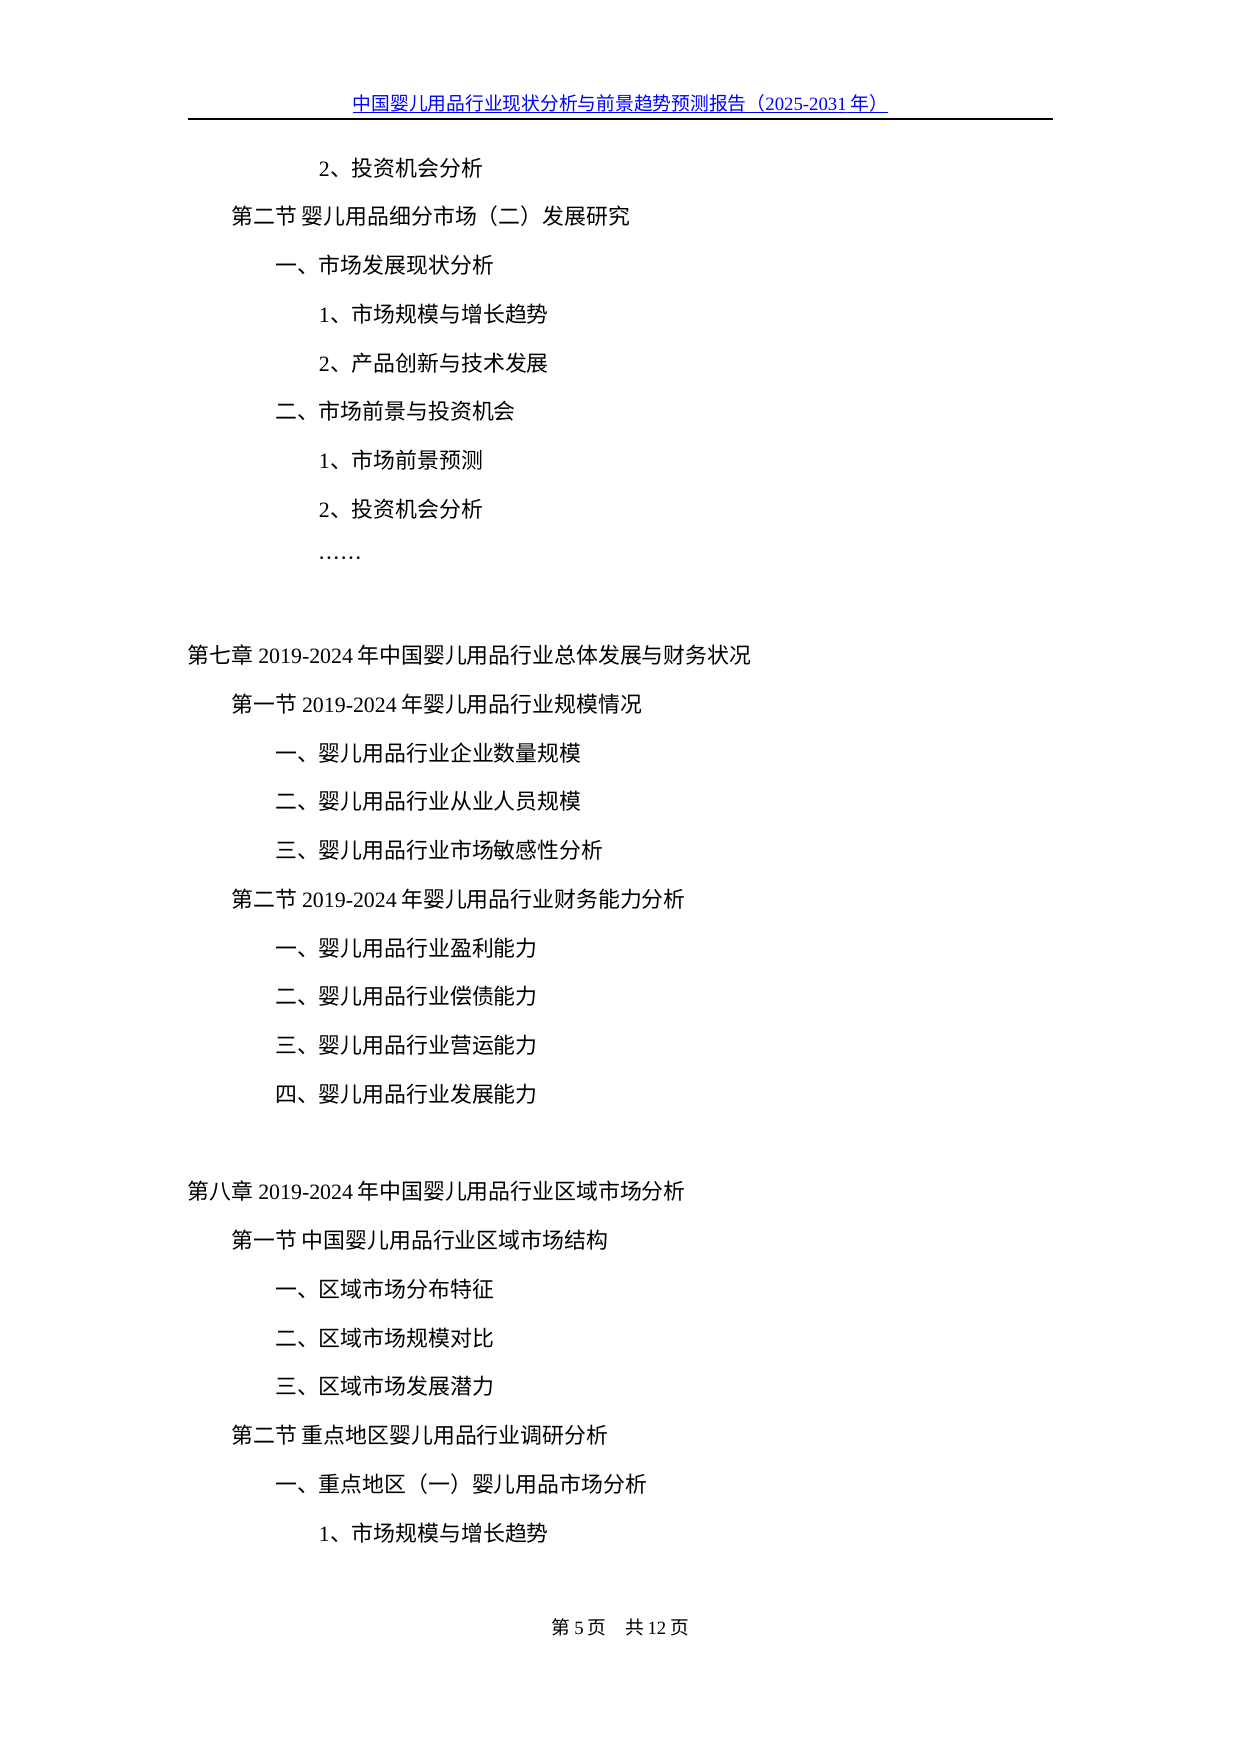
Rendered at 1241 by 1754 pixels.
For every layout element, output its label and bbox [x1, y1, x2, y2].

text [187, 150, 1053, 1548]
